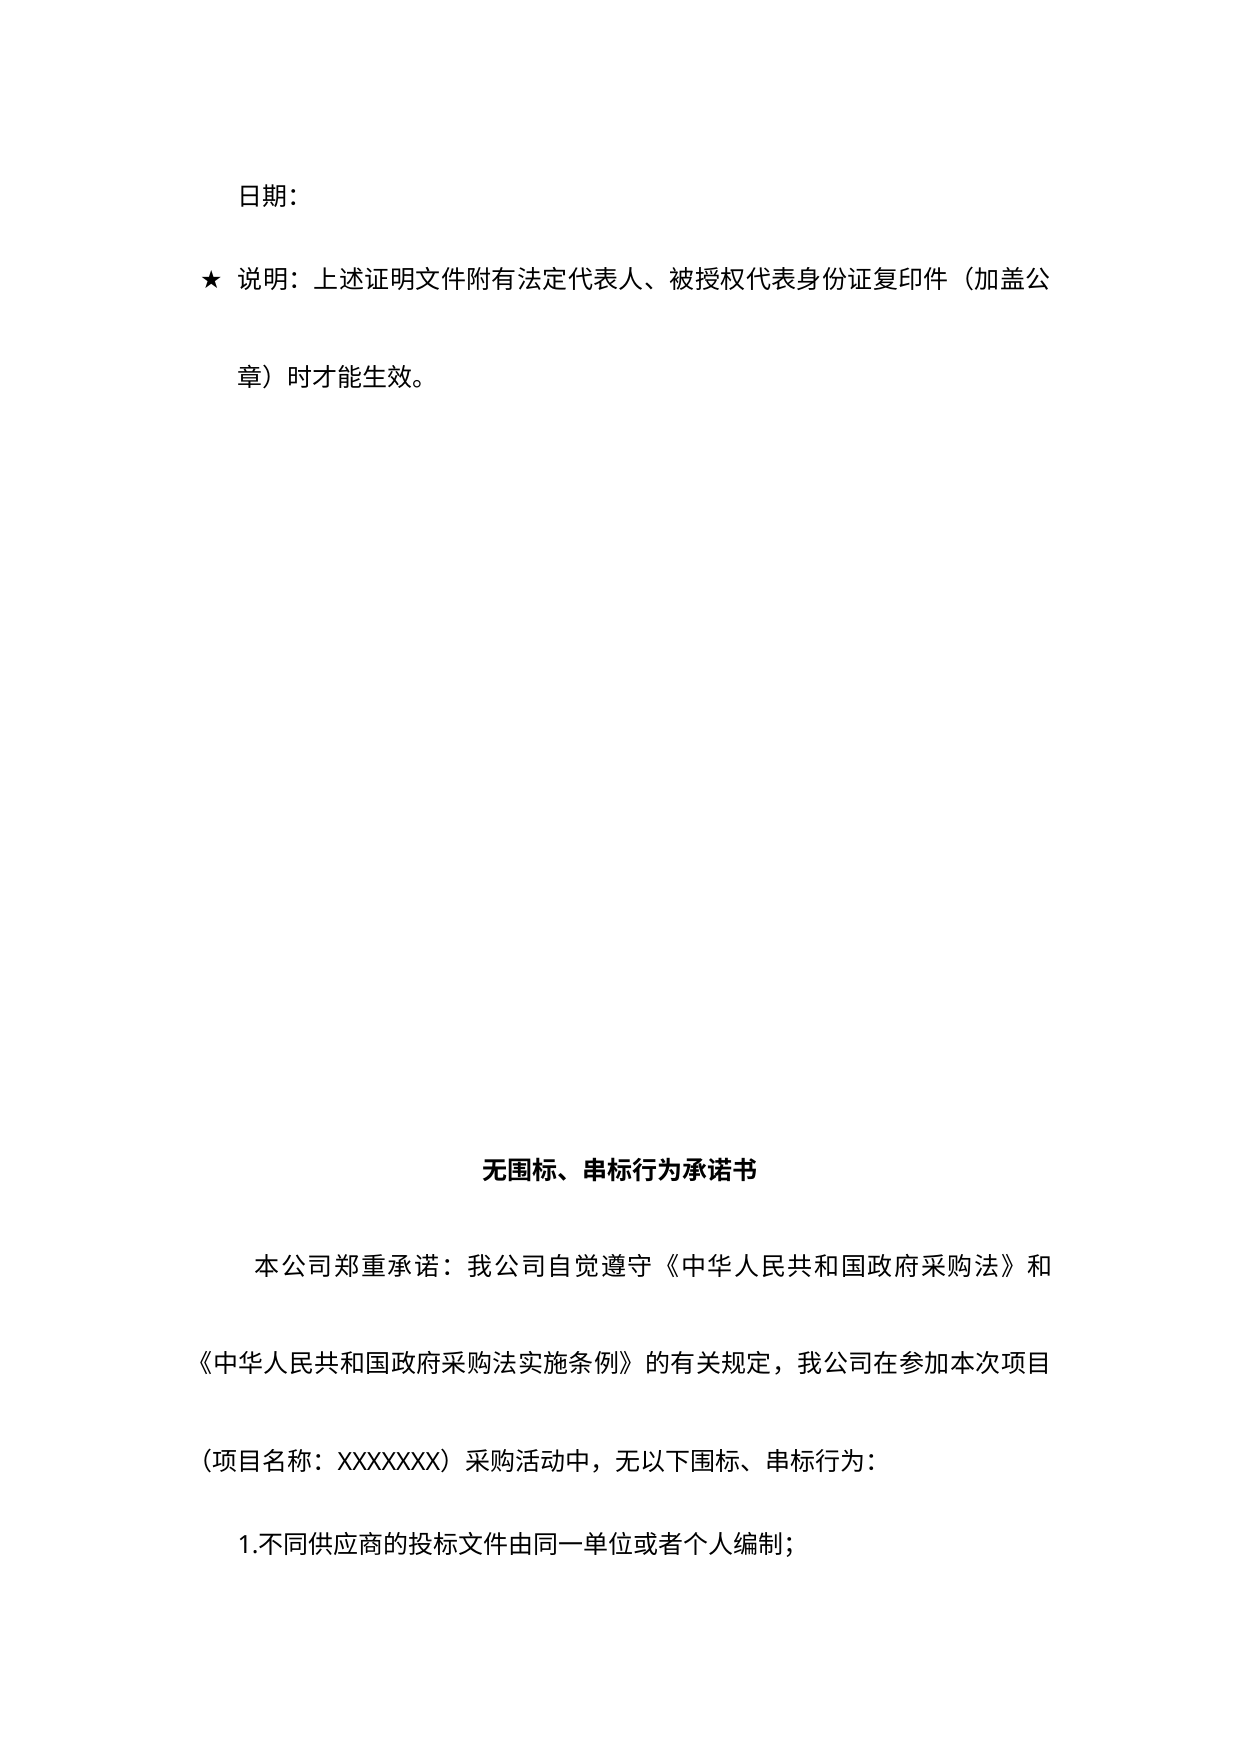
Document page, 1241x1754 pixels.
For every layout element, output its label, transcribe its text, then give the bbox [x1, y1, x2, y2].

text 无围标、串标行为承诺书 [187, 1136, 1053, 1201]
text 本公司郑重承诺：我公司自觉遵守《中华人民共和国政府采购法》和《中华人民共和国政府采购法实施条例》的有关规定，我公司在参加本次项目（项目名称：XXXXXXX）采购活动中，无以下围标、串标行为： [187, 1232, 1053, 1492]
text 1.不同供应商的投标文件由同一单位或者个人编制； [187, 1510, 1053, 1575]
text 日期： [187, 162, 1053, 227]
list 说明：上述证明文件附有法定代表人、被授权代表身份证复印件（加盖公章）时才能生效。 [200, 245, 1053, 408]
